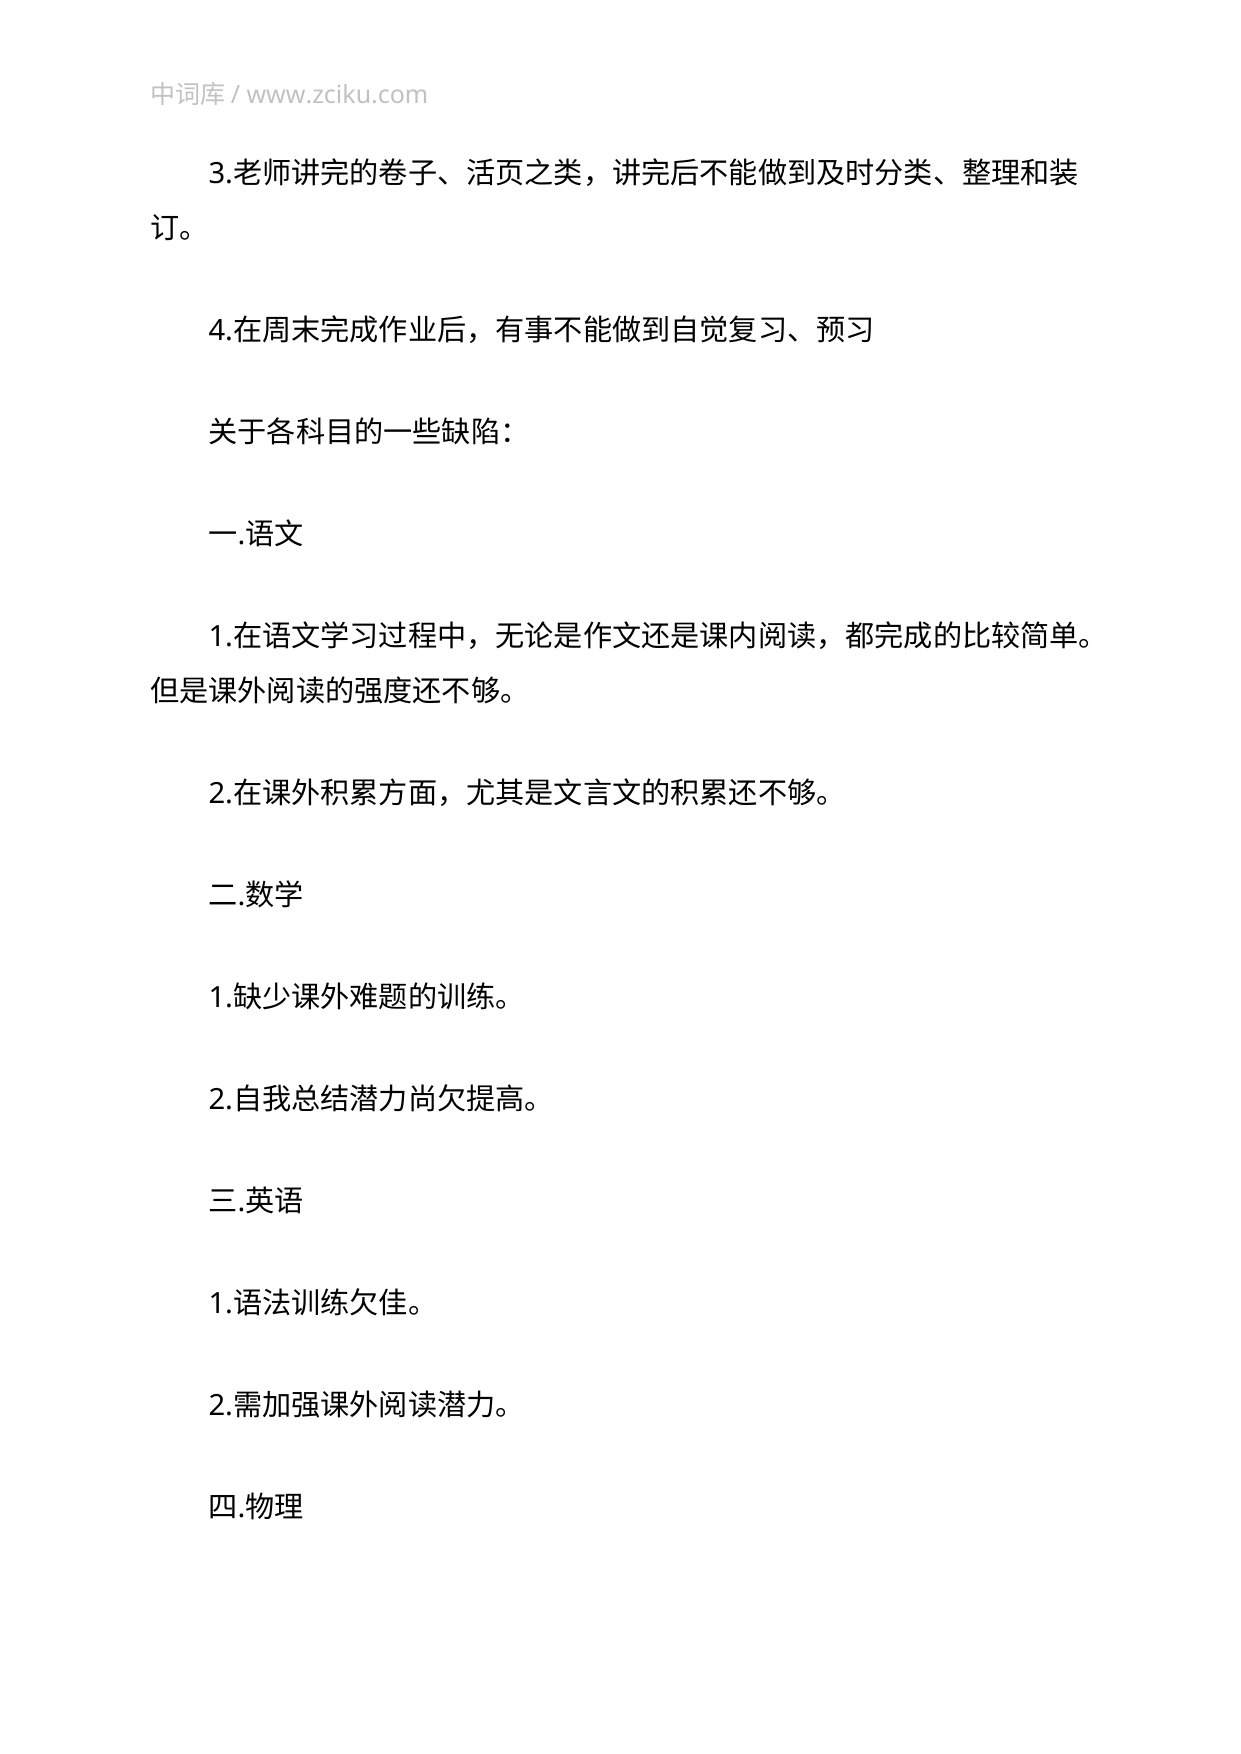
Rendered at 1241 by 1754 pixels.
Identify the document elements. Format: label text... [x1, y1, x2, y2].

text 1.语法训练欠佳。 [150, 1279, 1090, 1322]
text 2.在课外积累方面，尤其是文言文的积累还不够。 [150, 769, 1090, 812]
text 关于各科目的一些缺陷： [150, 409, 1090, 451]
text 四.物理 [150, 1483, 1090, 1526]
text 一.语文 [150, 511, 1090, 553]
text 三.英语 [150, 1177, 1090, 1219]
text 2.自我总结潜力尚欠提高。 [150, 1075, 1090, 1118]
text 1.缺少课外难题的训练。 [150, 973, 1090, 1016]
text 2.需加强课外阅读潜力。 [150, 1381, 1090, 1423]
text 4.在周末完成作业后，有事不能做到自觉复习、预习 [150, 307, 1090, 349]
text 3.老师讲完的卷子、活页之类，讲完后不能做到及时分类、整理和装订。 [150, 150, 1090, 247]
text 1.在语文学习过程中，无论是作文还是课内阅读，都完成的比较简单。但是课外阅读的强度还不够。 [150, 612, 1090, 710]
text 二.数学 [150, 871, 1090, 914]
